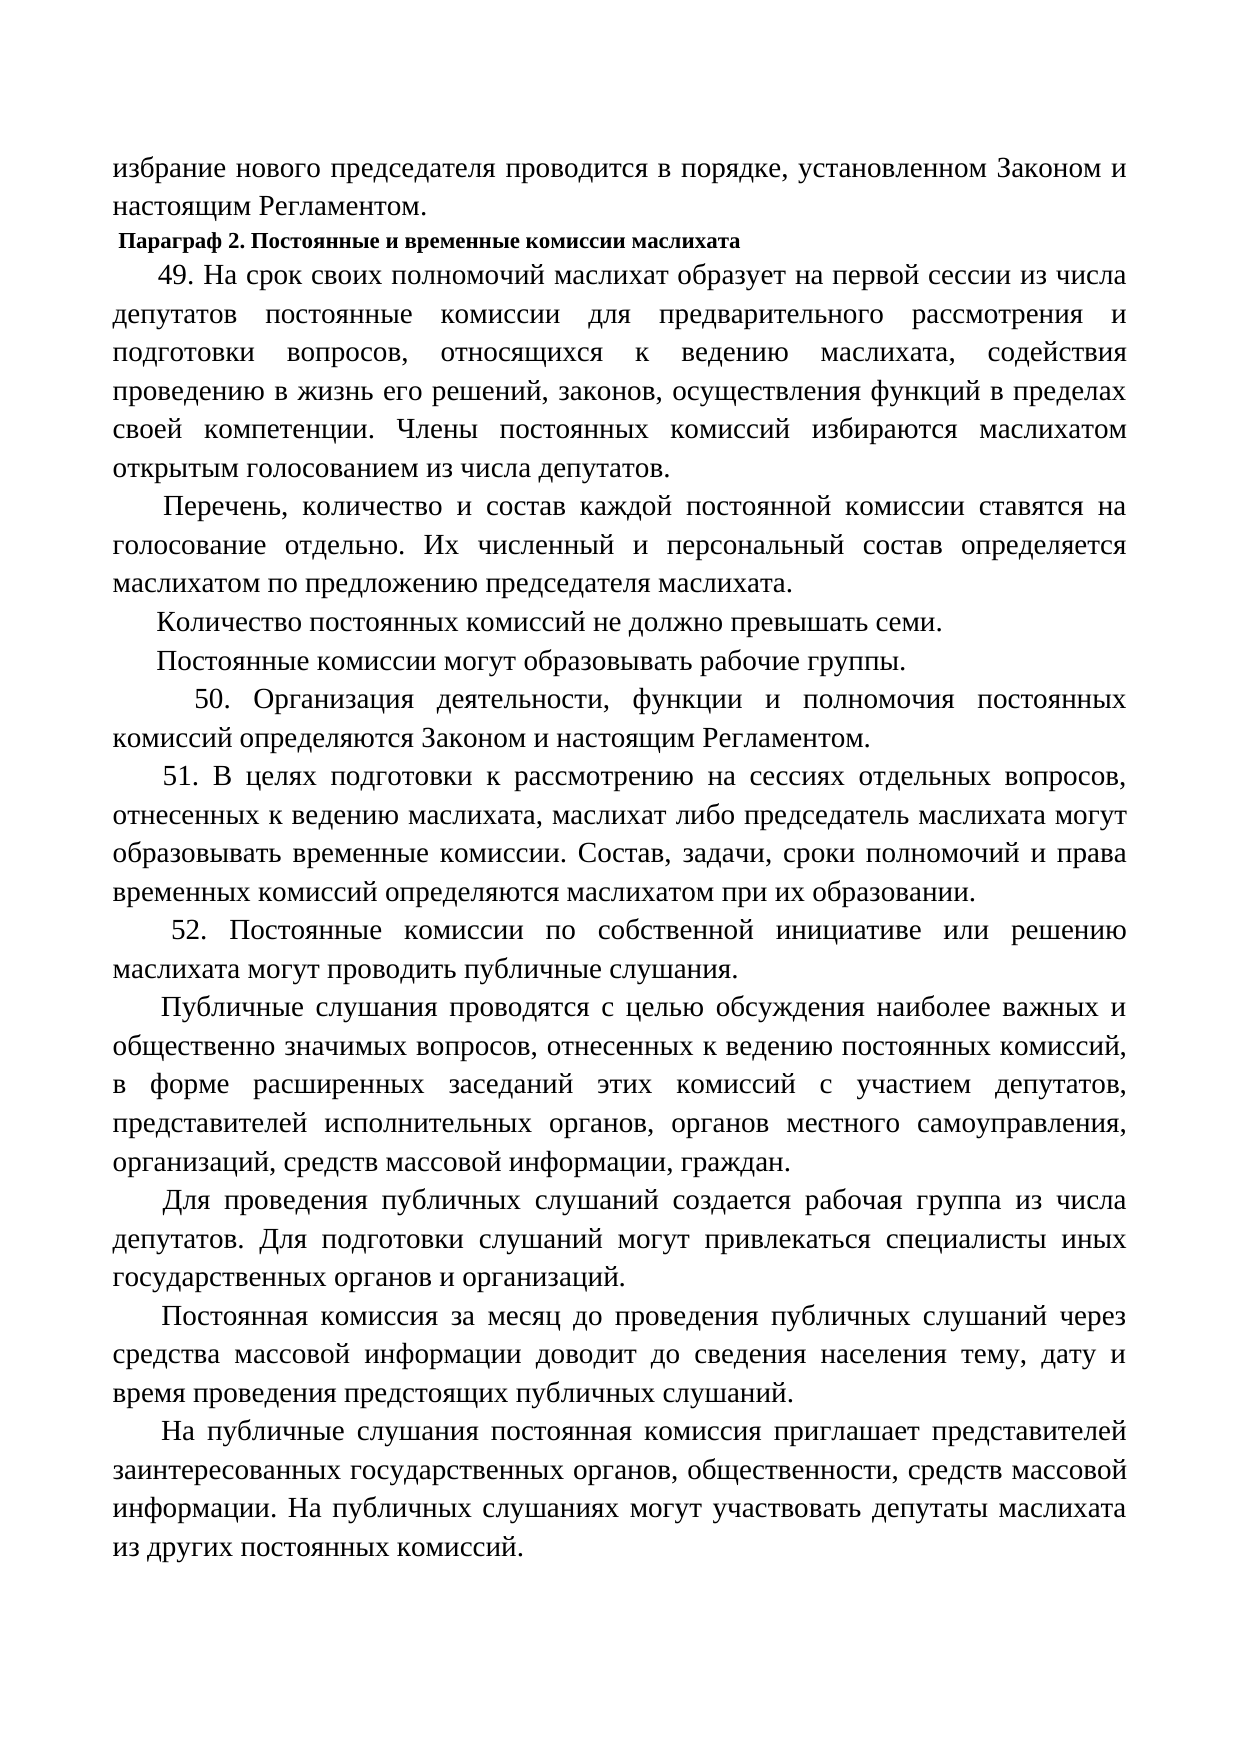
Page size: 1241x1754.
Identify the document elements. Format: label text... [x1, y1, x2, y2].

text Параграф 2. Постоянные и временные комиссии маслихата [112, 227, 1128, 253]
text Постоянная комиссия за месяц до проведения публичных слушаний через средства массовой информации доводит до сведения населения тему, дату и время проведения предстоящих публичных слушаний. [112, 1298, 1128, 1408]
text 52. Постоянные комиссии по собственной инициативе или решению маслихата могут проводить публичные слушания. [112, 912, 1128, 984]
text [112, 150, 1128, 222]
text 50. Организация деятельности, функции и полномочия постоянных комиссий определяются Законом и настоящим Регламентом. [112, 681, 1128, 753]
text Для проведения публичных слушаний создается рабочая группа из числа депутатов. Для подготовки слушаний могут привлекаться специалисты иных государственных органов и организаций. [112, 1182, 1128, 1293]
text Публичные слушания проводятся с целью обсуждения наиболее важных и общественно значимых вопросов, отнесенных к ведению постоянных комиссий, в форме расширенных заседаний этих комиссий с участием депутатов, представителей исполнительных органов, органов местного самоуправления, организаций, средств массовой информации, граждан. [112, 989, 1128, 1177]
text Перечень, количество и состав каждой постоянной комиссии ставятся на голосование отдельно. Их численный и персональный состав определяется маслихатом по предложению председателя маслихата. [112, 488, 1128, 599]
text Количество постоянных комиссий не должно превышать семи. [112, 604, 1128, 638]
text 49. На срок своих полномочий маслихат образует на первой сессии из числа депутатов постоянные комиссии для предварительного рассмотрения и подготовки вопросов, относящихся к ведению маслихата, содействия проведению в жизнь его решений, законов, осуществления функций в пределах своей компетенции. Члены постоянных комиссий избираются маслихатом открытым голосованием из числа депутатов. [112, 257, 1128, 483]
text Постоянные комиссии могут образовывать рабочие группы. [112, 643, 1128, 676]
text 51. В целях подготовки к рассмотрению на сессиях отдельных вопросов, отнесенных к ведению маслихата, маслихат либо председатель маслихата могут образовывать временные комиссии. Состав, задачи, сроки полномочий и права временных комиссий определяются маслихатом при их образовании. [112, 758, 1128, 907]
text На публичные слушания постоянная комиссия приглашает представителей заинтересованных государственных органов, общественности, средств массовой информации. На публичных слушаниях могут участвовать депутаты маслихата из других постоянных комиссий. [112, 1413, 1128, 1563]
